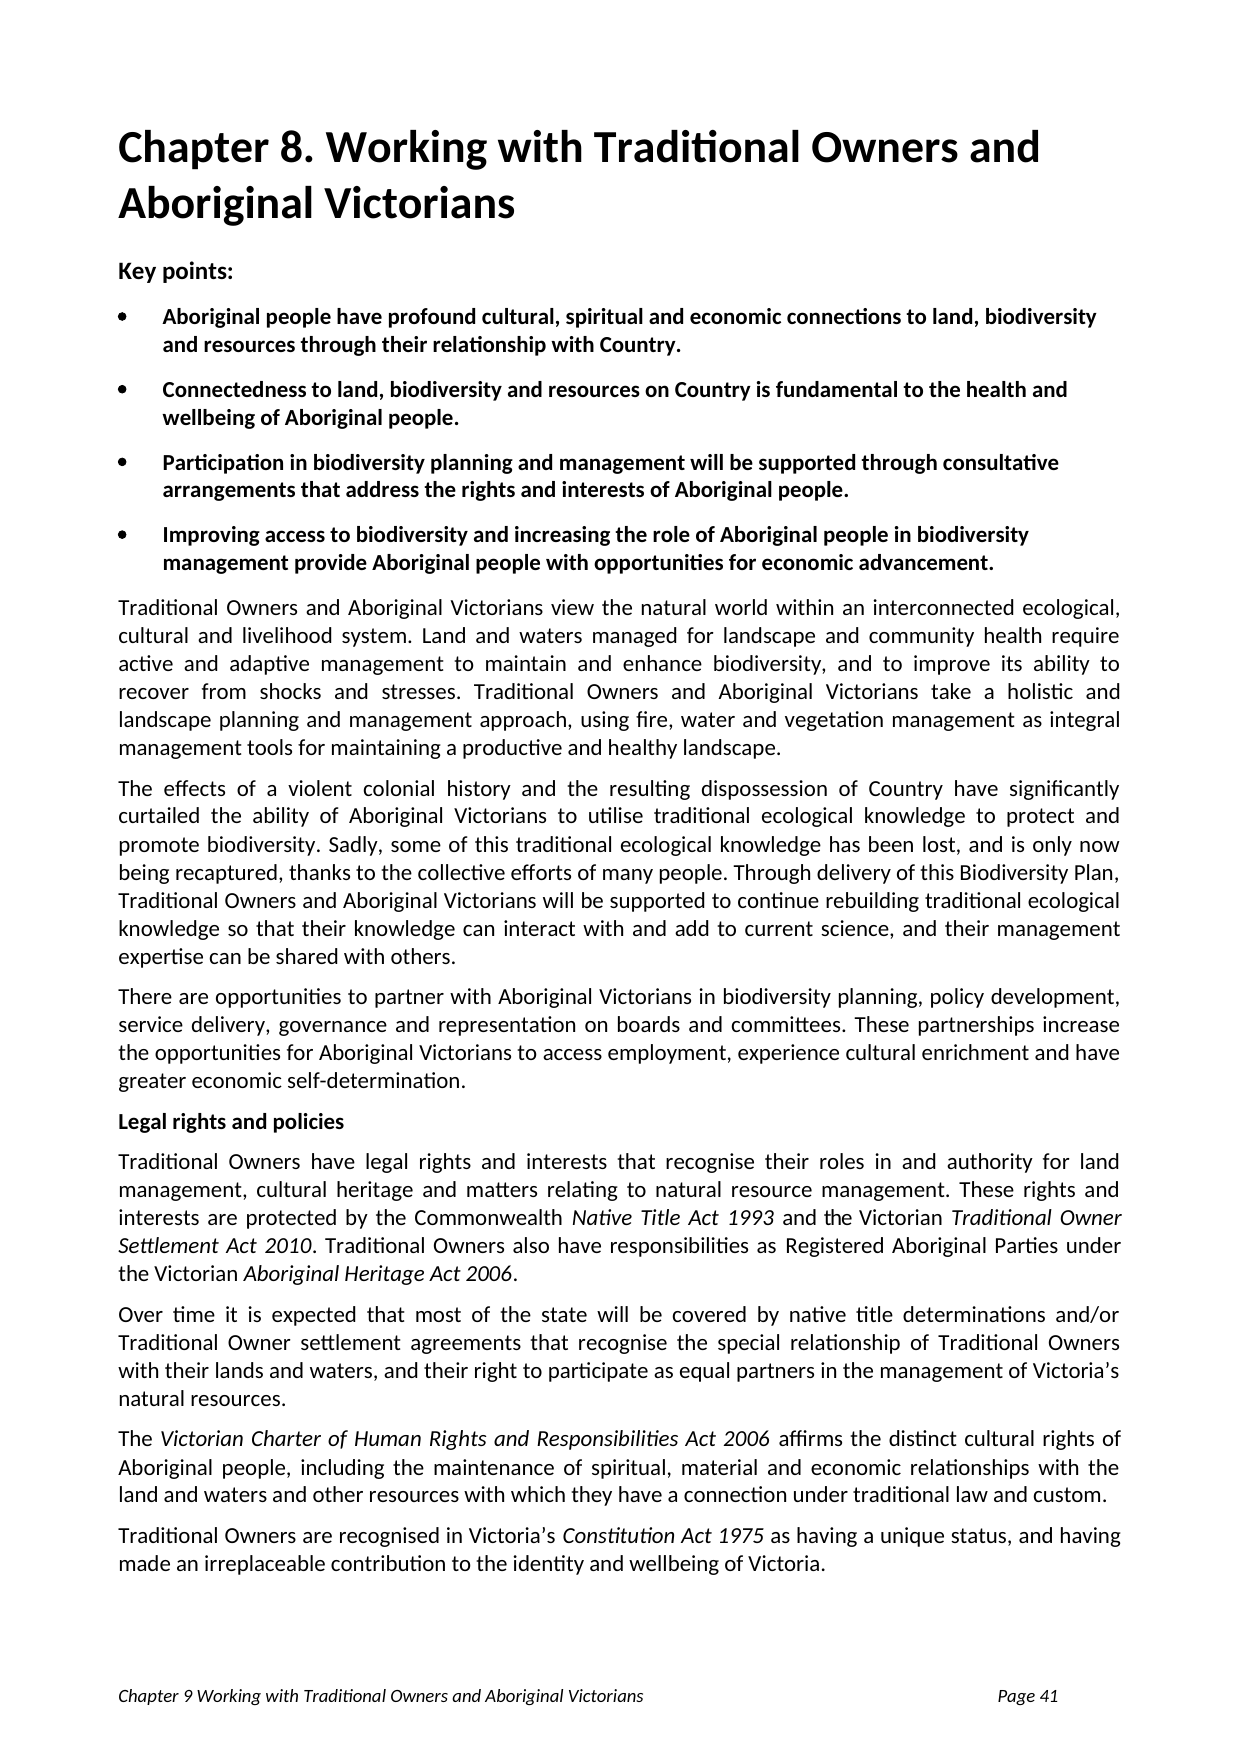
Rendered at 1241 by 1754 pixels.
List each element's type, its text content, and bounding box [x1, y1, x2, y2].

text Over time it is expected that most of the state will be covered by native title determinations and/or Traditional Owner settlement agreements that recognise the special relationship of Traditional Owners with their lands and waters, and their right to participate as equal partners in the management of Victoria’s natural resources. [118, 1300, 1122, 1412]
text Legal rights and policies [118, 1107, 1122, 1135]
subtitle Chapter 8. Working with Traditional Owners and Aboriginal Victorians [118, 118, 1122, 230]
text Traditional Owners and Aboriginal Victorians view the natural world within an interconnected ecological, cultural and livelihood system. Land and waters managed for landscape and community health require active and adaptive management to maintain and enhance biodiversity, and to improve its ability to recover from shocks and stresses. Traditional Owners and Aboriginal Victorians take a holistic and landscape planning and management approach, using fire, water and vegetation management as integral management tools for maintaining a productive and healthy landscape. [118, 593, 1122, 761]
list Improving access to biodiversity and increasing the role of Aboriginal people in biodiversity management provide Aboriginal people with opportunities for economic advancement. [118, 520, 1122, 576]
text The effects of a violent colonial history and the resulting dispossession of Country have significantly curtailed the ability of Aboriginal Victorians to utilise traditional ecological knowledge to protect and promote biodiversity. Sadly, some of this traditional ecological knowledge has been lost, and is only now being recaptured, thanks to the collective efforts of many people. Through delivery of this Biodiversity Plan, Traditional Owners and Aboriginal Victorians will be supported to continue rebuilding traditional ecological knowledge so that their knowledge can interact with and add to current science, and their management expertise can be shared with others. [118, 774, 1122, 970]
list Participation in biodiversity planning and management will be supported through consultative arrangements that address the rights and interests of Aboriginal people. [118, 448, 1122, 504]
text Traditional Owners are recognised in Victoria’s Constitution Act 1975 as having a unique status, and having made an irreplaceable contribution to the identity and wellbeing of Victoria. [118, 1521, 1122, 1577]
text Traditional Owners have legal rights and interests that recognise their roles in and authority for land management, cultural heritage and matters relating to natural resource management. These rights and interests are protected by the Commonwealth Native Title Act 1993 and the Victorian Traditional Owner Settlement Act 2010. Traditional Owners also have responsibilities as Registered Aboriginal Parties under the Victorian Aboriginal Heritage Act 2006. [118, 1147, 1122, 1287]
text There are opportunities to partner with Aboriginal Victorians in biodiversity planning, policy development, service delivery, governance and representation on boards and committees. These partnerships increase the opportunities for Aboriginal Victorians to access employment, experience cultural enrichment and have greater economic self-determination. [118, 982, 1122, 1094]
text The Victorian Charter of Human Rights and Responsibilities Act 2006 affirms the distinct cultural rights of Aboriginal people, including the maintenance of spiritual, material and economic relationships with the land and waters and other resources with which they have a connection under traditional law and custom. [118, 1424, 1122, 1509]
list Connectedness to land, biodiversity and resources on Country is fundamental to the health and wellbeing of Aboriginal people. [118, 375, 1122, 431]
list Aboriginal people have profound cultural, spiritual and economic connections to land, biodiversity and resources through their relationship with Country. [118, 302, 1122, 358]
text Key points: [118, 255, 1122, 286]
